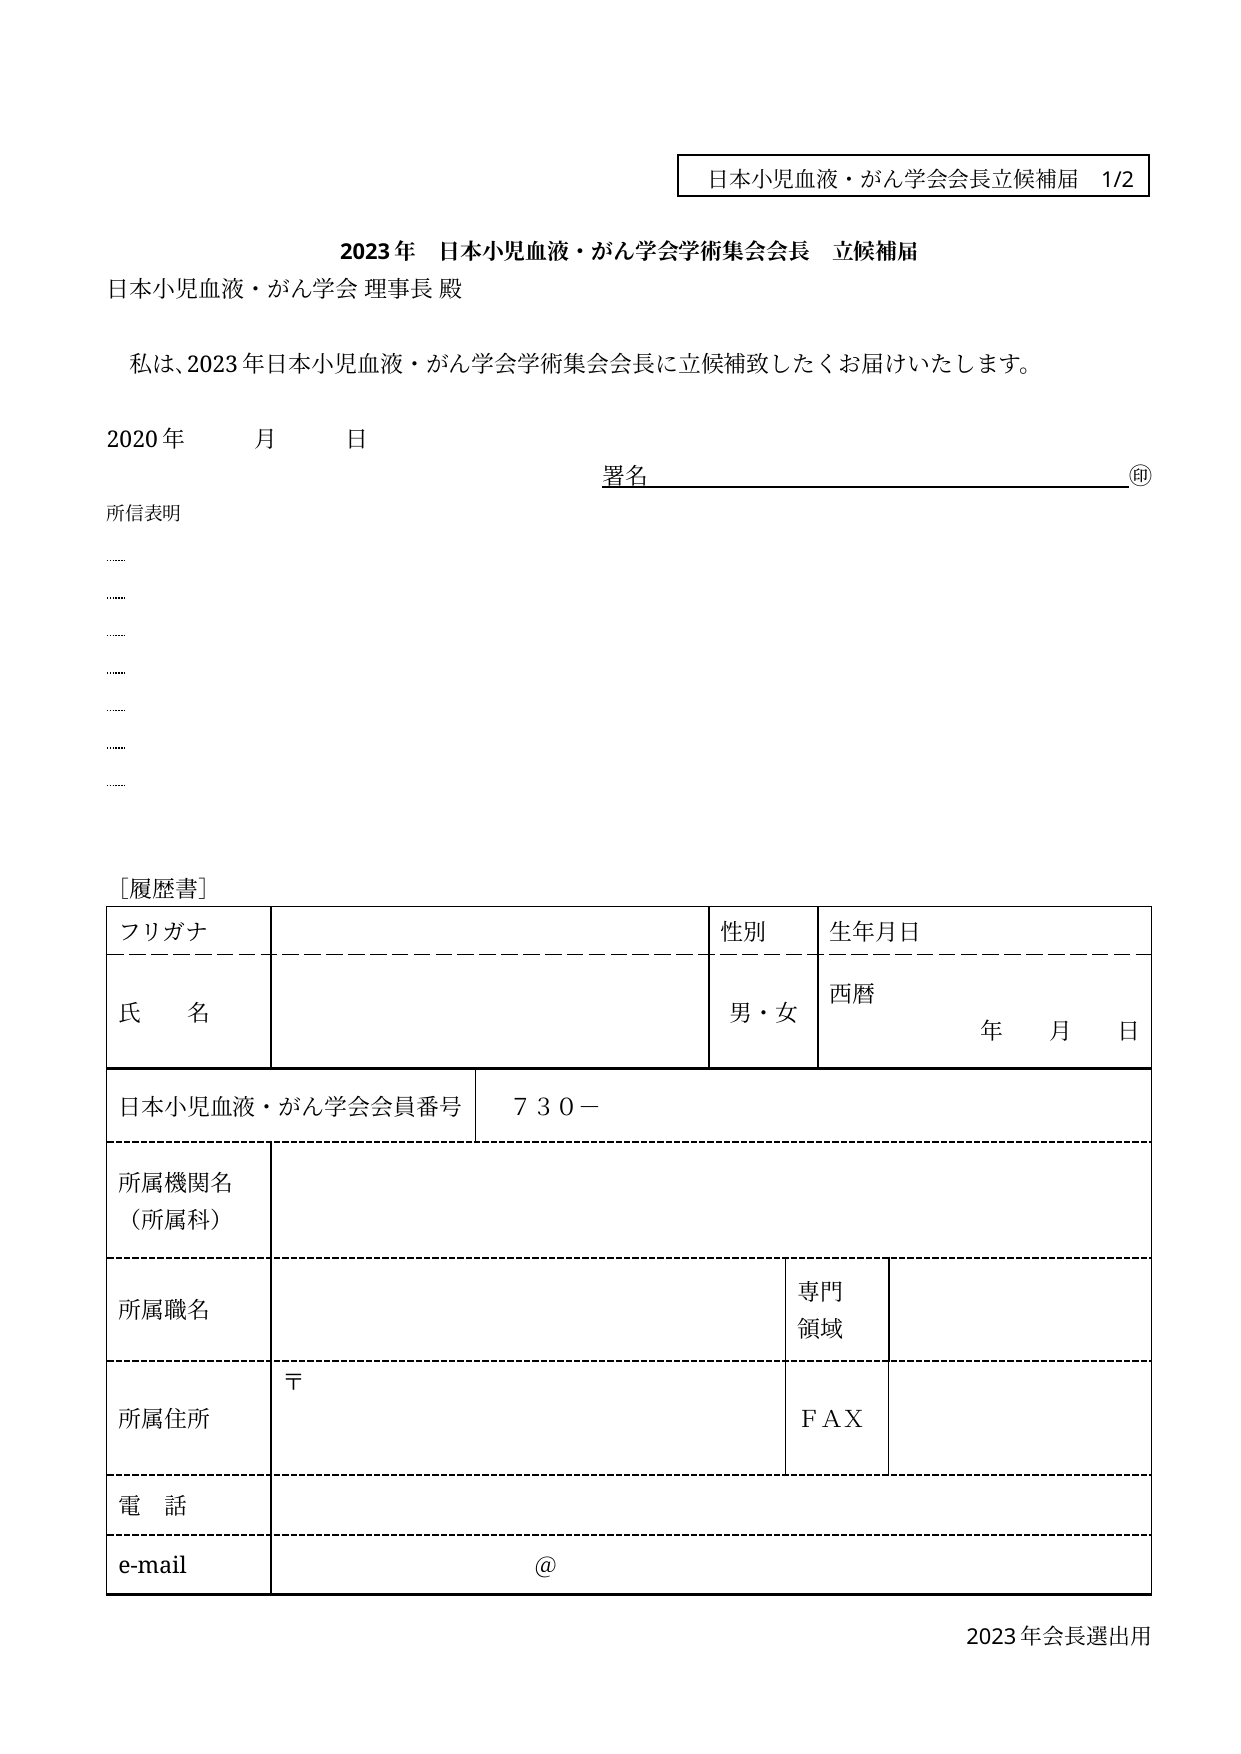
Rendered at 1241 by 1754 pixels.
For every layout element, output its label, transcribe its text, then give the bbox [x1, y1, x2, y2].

table_cell [889, 1360, 1151, 1474]
table_cell 所属住所 [107, 1360, 270, 1474]
table_cell 〒 [272, 1360, 785, 1474]
table_cell [272, 954, 708, 1067]
table_cell 日本小児血液・がん学会会員番号 [107, 1070, 475, 1141]
table_cell ＦＡＸ [786, 1360, 888, 1474]
text 私は､2023年日本小児血液・がん学会学術集会会長に立候補致したくお届けいたします。 [106, 343, 1152, 381]
text 2023年 日本小児血液・がん学会学術集会会長 立候補届 [106, 231, 1152, 268]
text 日本小児血液・がん学会 理事長 殿 [106, 268, 1152, 306]
table_header 性別 [710, 907, 817, 954]
text 2020年 月 日 [106, 418, 1152, 456]
table_cell [272, 1141, 1151, 1257]
text ［履歴書］ [106, 868, 1152, 906]
table_cell [890, 1257, 1151, 1359]
table_cell 男・女 [710, 954, 817, 1067]
table_cell 電 話 [107, 1474, 270, 1533]
table_cell 氏 名 [107, 954, 270, 1067]
table_header [272, 907, 708, 954]
text 署名 ㊞ [106, 456, 1152, 493]
table_cell 所属職名 [107, 1257, 270, 1359]
text 所信表明 [106, 493, 1152, 531]
table_cell e-mail [107, 1534, 270, 1593]
table_cell [272, 1474, 1151, 1533]
table_cell 所属機関名 （所属科） [107, 1141, 270, 1257]
table_header 生年月日 [819, 907, 1151, 954]
table_cell ７３０－ [476, 1070, 1151, 1141]
table_cell 専門 領域 [786, 1257, 888, 1359]
table_cell ＠ [272, 1534, 1151, 1593]
table_cell [272, 1257, 785, 1359]
table_header フリガナ [107, 907, 270, 954]
table_cell 西暦 年 月 日 [819, 954, 1151, 1067]
